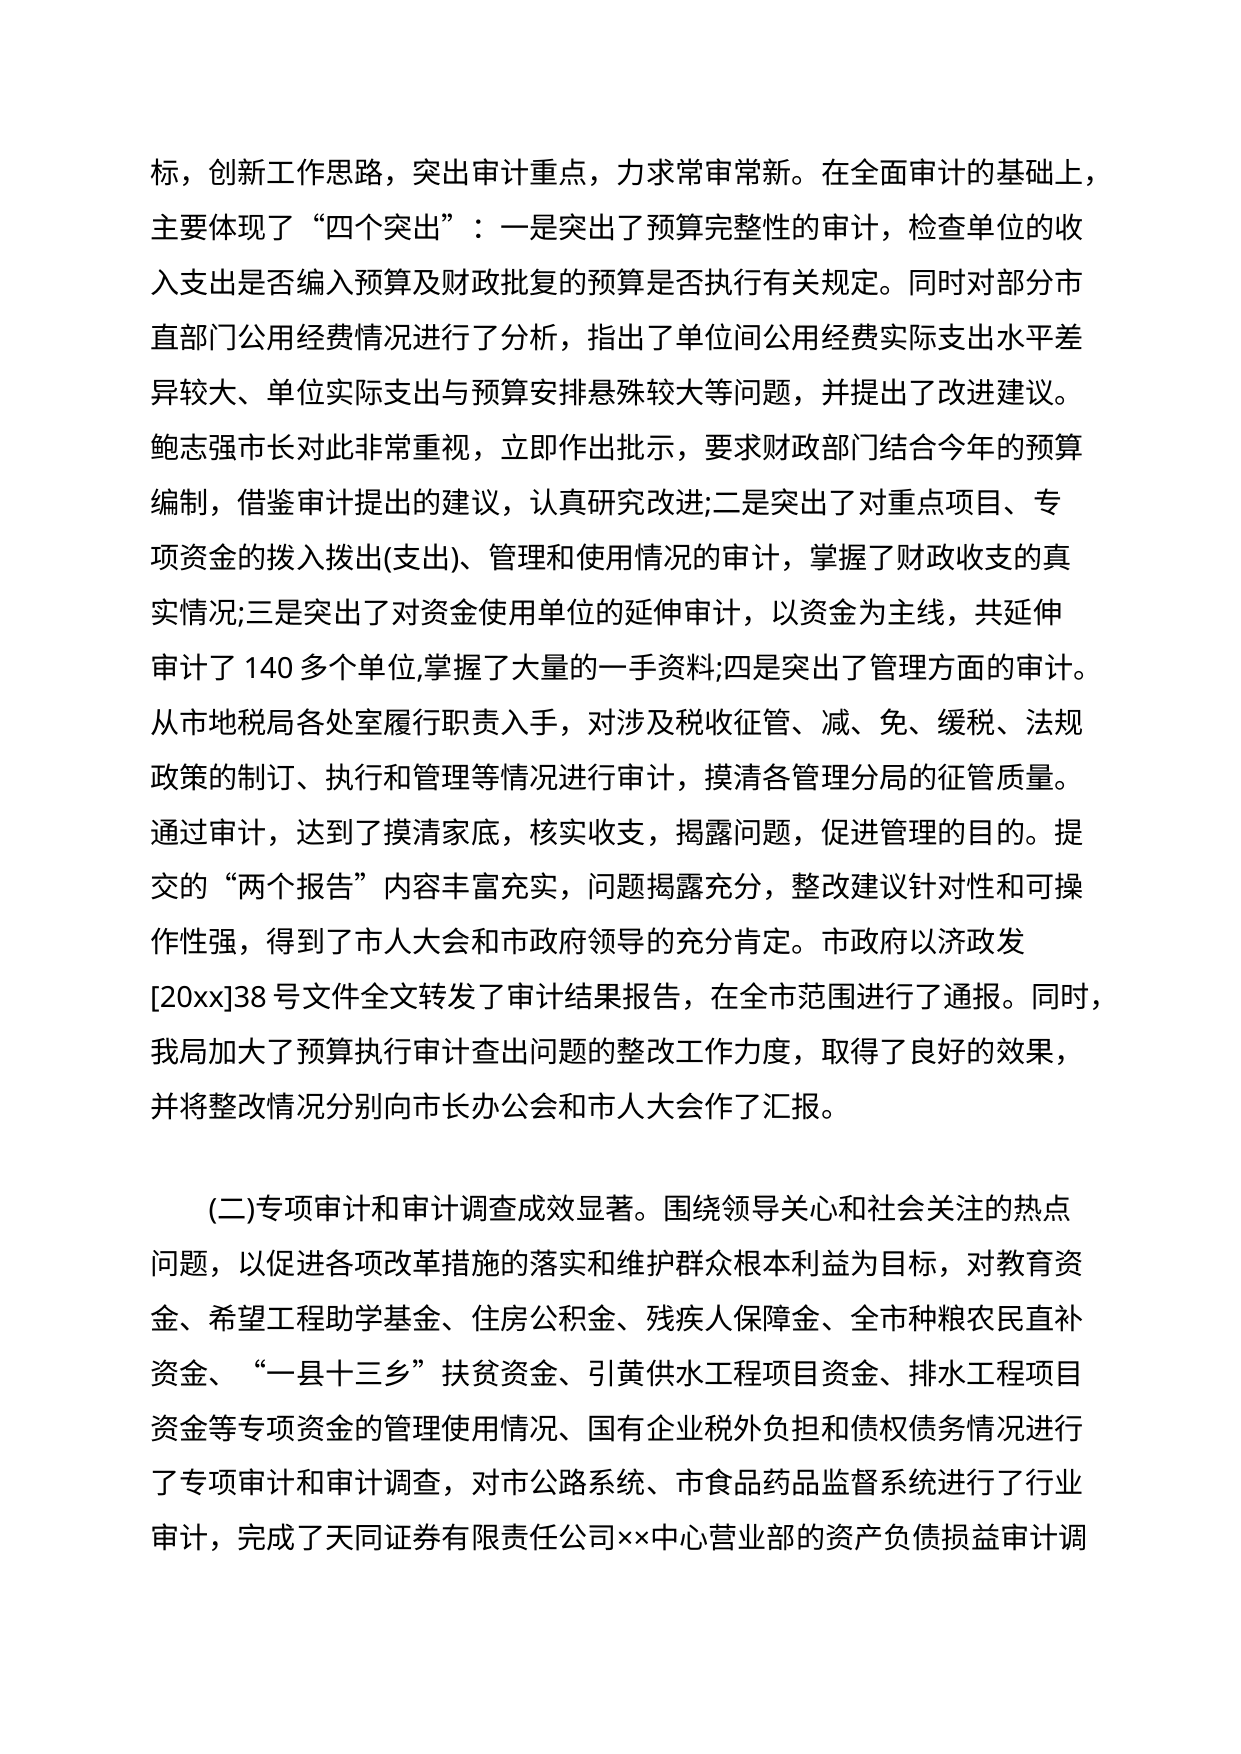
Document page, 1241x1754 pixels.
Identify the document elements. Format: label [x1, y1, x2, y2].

text [150, 150, 1090, 1126]
text [150, 1186, 1090, 1557]
